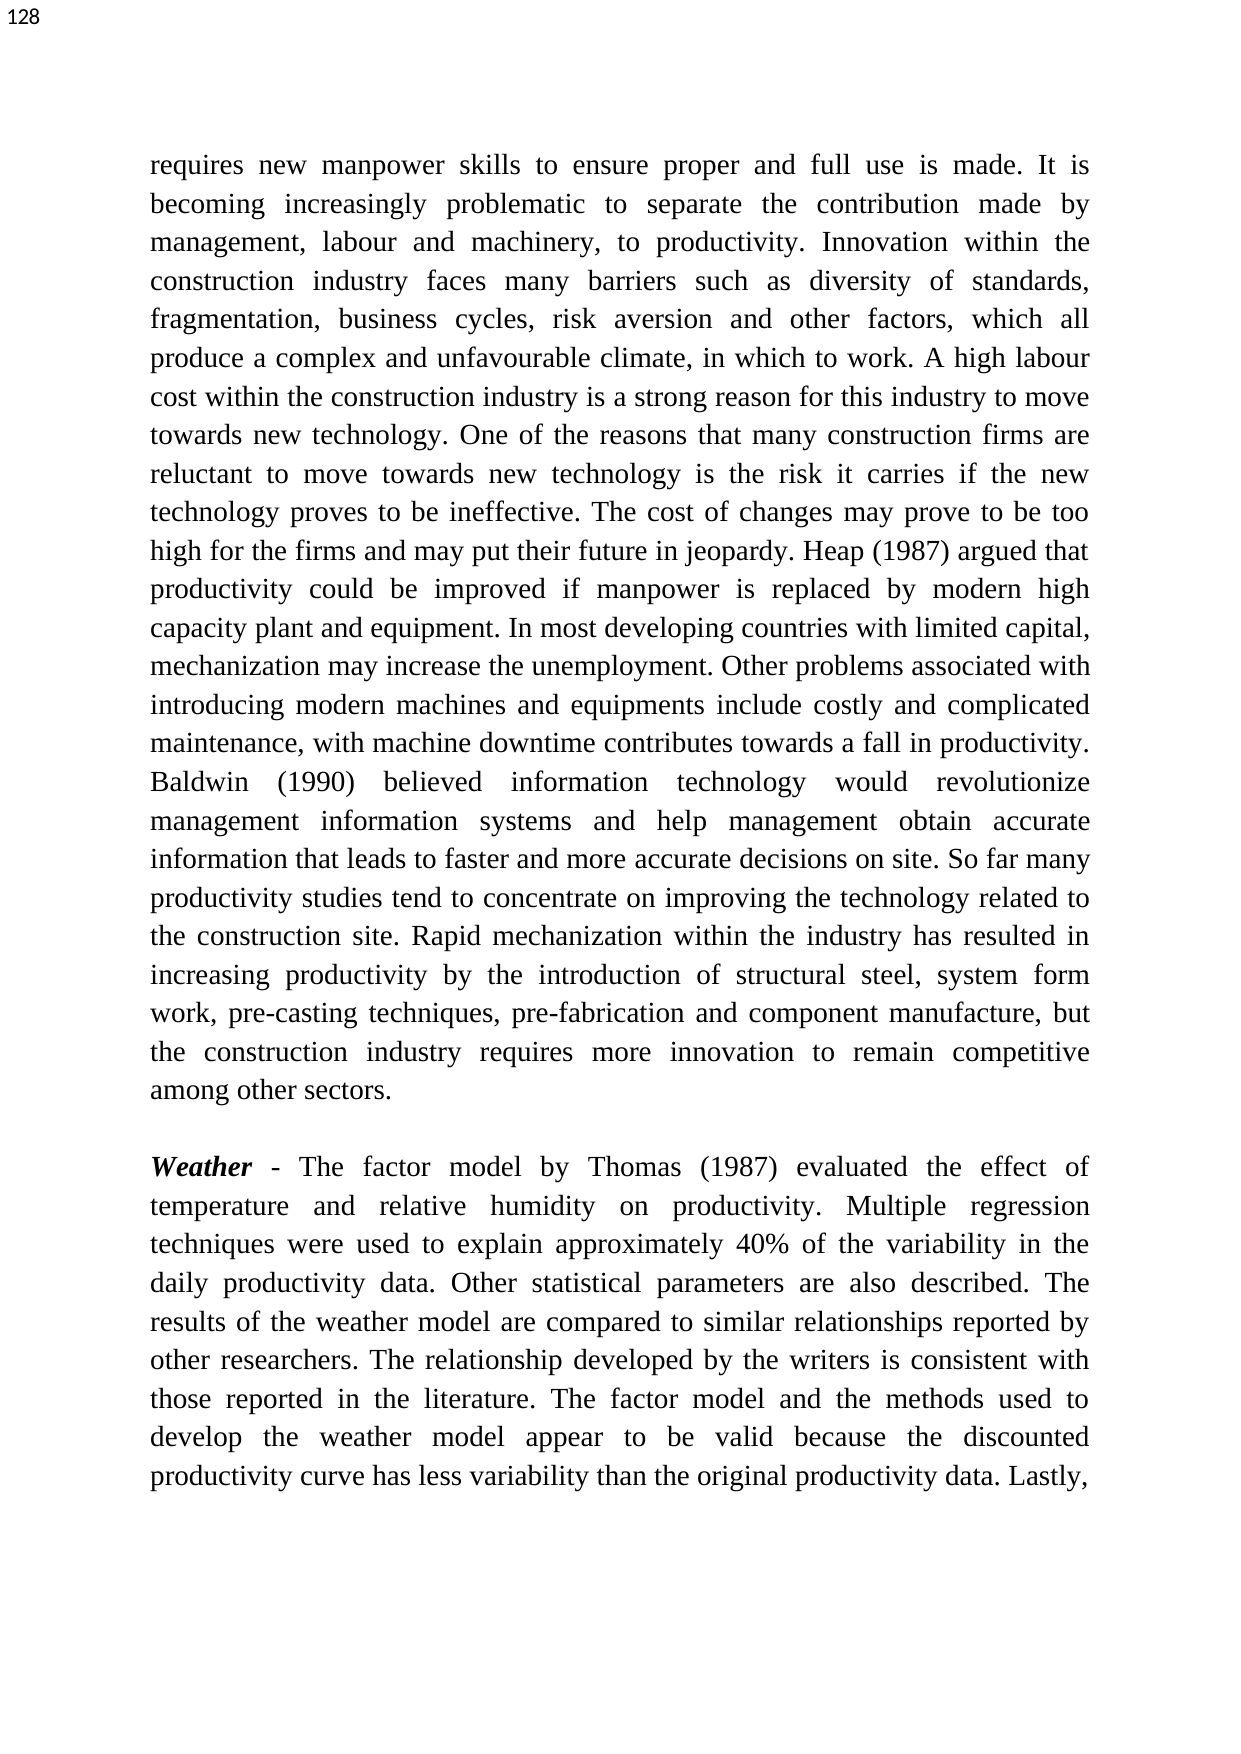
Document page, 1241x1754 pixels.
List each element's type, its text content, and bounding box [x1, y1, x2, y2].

text requires new manpower skills to ensure proper and full use is made. It is becoming increasingly problematic to separate the contribution made by management, labour and machinery, to productivity. Innovation within the construction industry faces many barriers such as diversity of standards, fragmentation, business cycles, risk aversion and other factors, which all produce a complex and unfavourable climate, in which to work. A high labour cost within the construction industry is a strong reason for this industry to move towards new technology. One of the reasons that many construction firms are reluctant to move towards new technology is the risk it carries if the new technology proves to be ineffective. The cost of changes may prove to be too high for the firms and may put their future in jeopardy. Heap (1987) argued that productivity could be improved if manpower is replaced by modern high capacity plant and equipment. In most developing countries with limited capital, mechanization may increase the unemployment. Other problems associated with introducing modern machines and equipments include costly and complicated maintenance, with machine downtime contributes towards a fall in productivity. Baldwin (1990) believed information technology would revolutionize management information systems and help management obtain accurate information that leads to faster and more accurate decisions on site. So far many productivity studies tend to concentrate on improving the technology related to the construction site. Rapid mechanization within the industry has resulted in increasing productivity by the introduction of structural steel, system form work, pre-casting techniques, pre-fabrication and component manufacture, but the construction industry requires more innovation to remain competitive among other sectors. [150, 147, 1091, 1106]
text Weather - The factor model by Thomas (1987) evaluated the effect of temperature and relative humidity on productivity. Multiple regression techniques were used to explain approximately 40% of the variability in the daily productivity data. Other statistical parameters are also described. The results of the weather model are compared to similar relationships reported by other researchers. The relationship developed by the writers is consistent with those reported in the literature. The factor model and the methods used to develop the weather model appear to be valid because the discounted productivity curve has less variability than the original productivity data. Lastly, [150, 1149, 1091, 1491]
